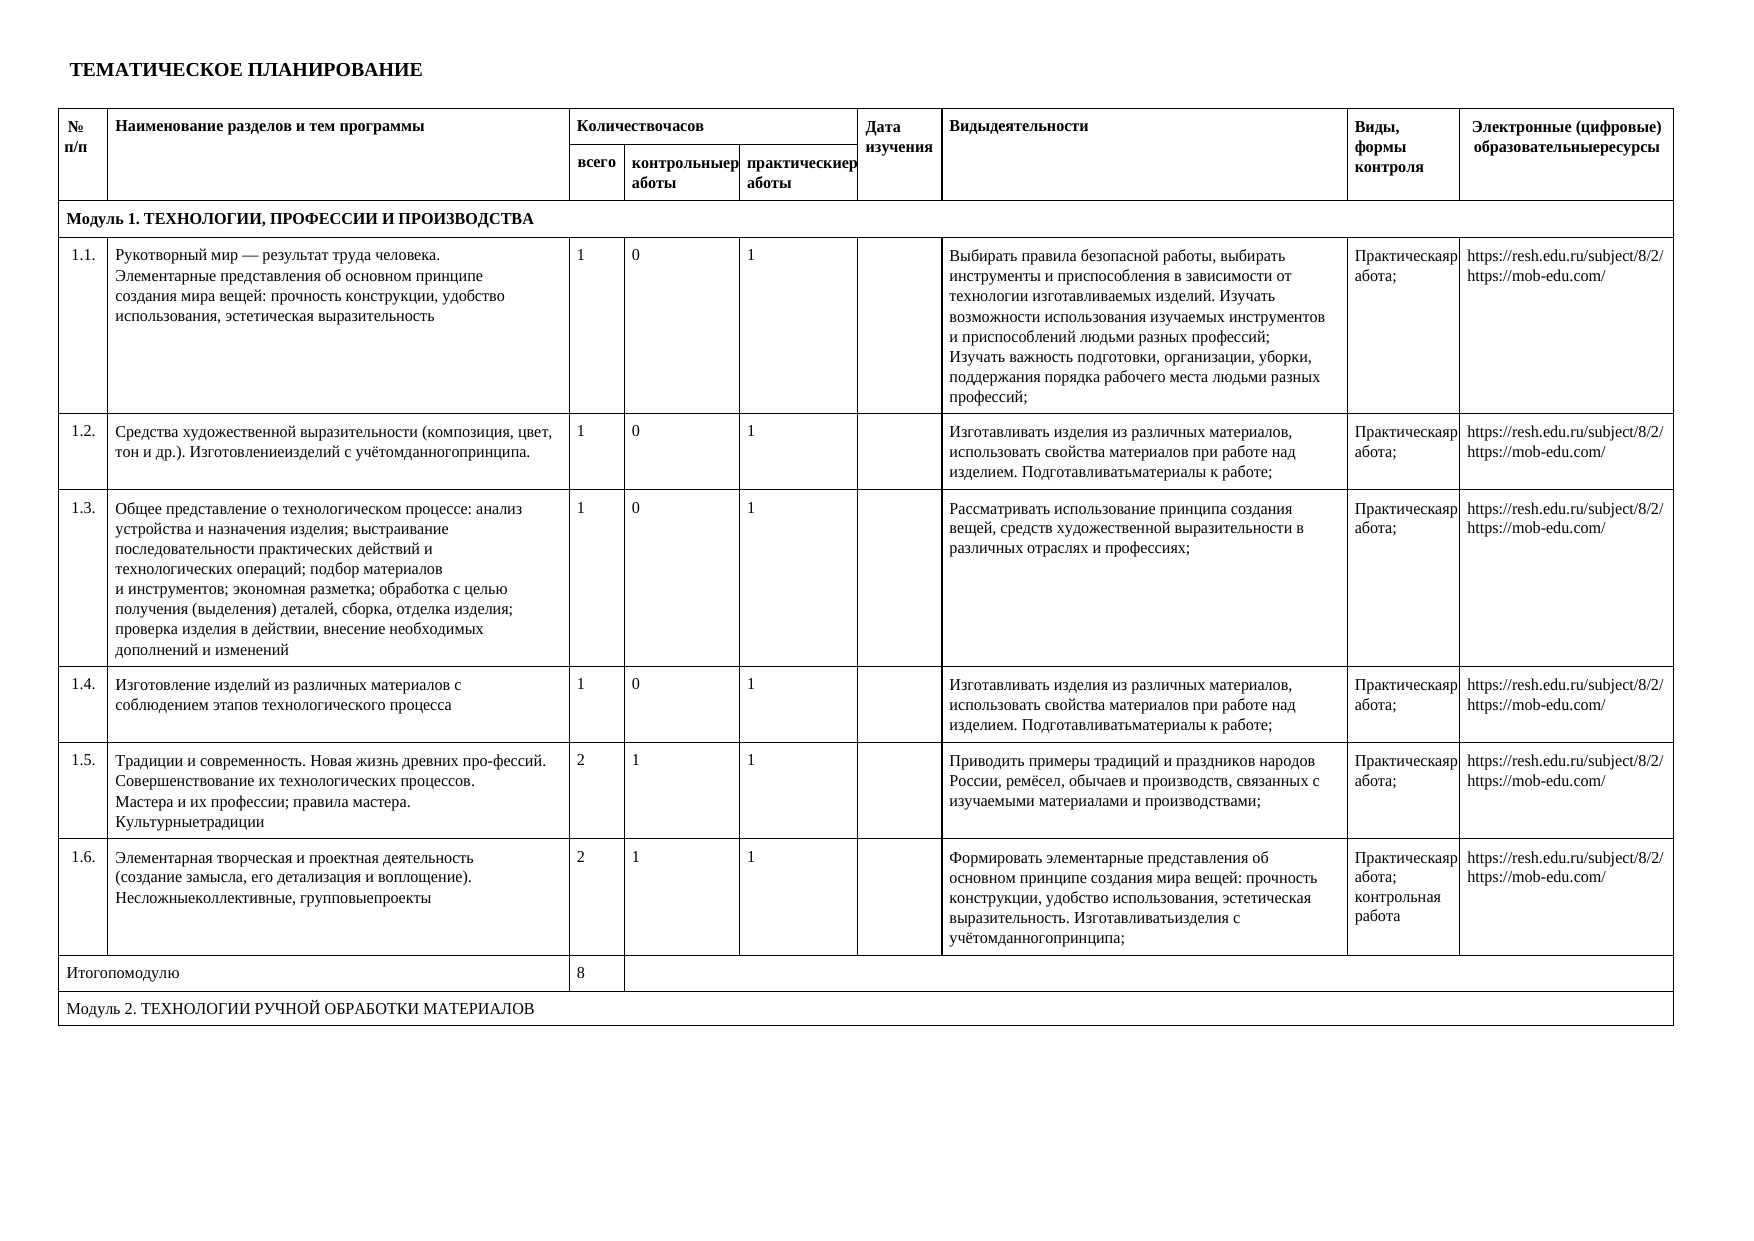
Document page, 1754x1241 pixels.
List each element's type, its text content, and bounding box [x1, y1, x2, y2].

table_cell 8 [570, 956, 624, 991]
table_cell 0 [625, 238, 739, 413]
table_cell 1 [740, 414, 857, 489]
table_cell [858, 490, 941, 666]
table_header Наименование разделов и тем программы [108, 109, 569, 200]
table_header Видыдеятельности [943, 109, 1347, 200]
table_cell https://resh.edu.ru/subject/8/2/ https://mob-edu.com/ [1460, 238, 1673, 413]
table_header Дата изучения [858, 109, 941, 200]
table_cell Приводить примеры традиций и праздников народов России, ремёсел, обычаев и производств, связанных с изучаемыми материалами и производствами; [943, 743, 1347, 838]
table_cell Практическаяработа; [1348, 743, 1459, 838]
table_cell практическиеработы [740, 145, 857, 200]
table_cell 1.3. [59, 490, 107, 666]
table_cell Рассматривать использование принципа создания вещей, средств художественной выразительности в различных отраслях и профессиях; [943, 490, 1347, 666]
table_cell 1.5. [59, 743, 107, 838]
table_cell Практическаяработа; [1348, 414, 1459, 489]
table_cell https://resh.edu.ru/subject/8/2/ https://mob-edu.com/ [1460, 839, 1673, 954]
table_cell Средства художественной выразительности (композиция, цвет, тон и др.). Изготовлениеизделий с учётомданногопринципа. [108, 414, 569, 489]
table_cell 1 [570, 238, 624, 413]
table_cell Модуль 1. ТЕХНОЛОГИИ, ПРОФЕССИИ И ПРОИЗВОДСТВА [59, 201, 1673, 237]
table_cell 1.1. [59, 238, 107, 413]
table_cell Элементарная творческая и проектная деятельность (создание замысла, его детализация и воплощение). Несложныеколлективные, групповыепроекты [108, 839, 569, 954]
table_cell Практическаяработа; контрольная работа [1348, 839, 1459, 954]
table_cell Изготавливать изделия из различных материалов, использовать свойства материалов при работе над изделием. Подготавливатьматериалы к работе; [943, 414, 1347, 489]
table_cell Изготавливать изделия из различных материалов, использовать свойства материалов при работе над изделием. Подготавливатьматериалы к работе; [943, 667, 1347, 742]
table_cell контрольныеработы [625, 145, 739, 200]
table_cell Выбирать правила безопасной работы, выбирать инструменты и приспособления в зависимости от технологии изготавливаемых изделий. Изучать возможности использования изучаемых инструментов и приспособлений людьми разных профессий; Изучать важность подготовки, организации, уборки, поддержания порядка рабочего места людьми разных профессий; [943, 238, 1347, 413]
table_cell 1 [740, 238, 857, 413]
table_cell Итогопомодулю [59, 956, 569, 991]
table_cell Формировать элементарные представления об основном принципе создания мира вещей: прочность конструкции, удобство использования, эстетическая выразительность. Изготавливатьизделия с учётомданногопринципа; [943, 839, 1347, 954]
table_cell Модуль 2. ТЕХНОЛОГИИ РУЧНОЙ ОБРАБОТКИ МАТЕРИАЛОВ [59, 992, 1673, 1025]
table_cell 1.6. [59, 839, 107, 954]
table_cell 1 [625, 839, 739, 954]
table_cell 1 [570, 414, 624, 489]
text ТЕМАТИЧЕСКОЕ ПЛАНИРОВАНИЕ [69, 59, 1687, 81]
table_cell 1.2. [59, 414, 107, 489]
table_cell Традиции и современность. Новая жизнь древних про-фессий. Совершенствование их технологических процессов. Мастера и их профессии; правила мастера. Культурныетрадиции [108, 743, 569, 838]
table_cell Общее представление о технологическом процессе: анализ устройства и назначения изделия; выстраивание последовательности практических действий и технологических операций; подбор материалов и инструментов; экономная разметка; обработка с целью получения (выделения) деталей, сборка, отделка изделия; проверка изделия в действии, внесение необходимых дополнений и изменений [108, 490, 569, 666]
table_cell 2 [570, 839, 624, 954]
table_cell 0 [625, 490, 739, 666]
table_cell 1 [570, 667, 624, 742]
table_header Электронные (цифровые) образовательныересурсы [1460, 109, 1673, 200]
table_cell [858, 414, 941, 489]
table_header Количествочасов [570, 109, 857, 144]
table_cell [858, 839, 941, 954]
table_cell [858, 238, 941, 413]
table_cell 0 [625, 414, 739, 489]
table_cell 1 [570, 490, 624, 666]
table_cell 1 [625, 743, 739, 838]
table_cell https://resh.edu.ru/subject/8/2/ https://mob-edu.com/ [1460, 490, 1673, 666]
table_cell [858, 743, 941, 838]
table_cell 1 [740, 743, 857, 838]
table_header Виды, формы контроля [1348, 109, 1459, 200]
table_header № п/п [59, 109, 107, 200]
table_cell 2 [570, 743, 624, 838]
table_cell 1 [740, 667, 857, 742]
table_cell 0 [625, 667, 739, 742]
table_cell Изготовление изделий из различных материалов с соблюдением этапов технологического процесса [108, 667, 569, 742]
table_cell [625, 956, 1673, 991]
table_cell 1 [740, 839, 857, 954]
table_cell Практическаяработа; [1348, 490, 1459, 666]
table_cell всего [570, 145, 624, 200]
table_cell [858, 667, 941, 742]
table_cell Практическаяработа; [1348, 238, 1459, 413]
table_cell Рукотворный мир — результат труда человека. Элементарные представления об основном принципе создания мира вещей: прочность конструкции, удобство использования, эстетическая выразительность [108, 238, 569, 413]
table_cell https://resh.edu.ru/subject/8/2/ https://mob-edu.com/ [1460, 743, 1673, 838]
table_cell 1.4. [59, 667, 107, 742]
table_cell Практическаяработа; [1348, 667, 1459, 742]
table_cell https://resh.edu.ru/subject/8/2/ https://mob-edu.com/ [1460, 667, 1673, 742]
table_cell https://resh.edu.ru/subject/8/2/ https://mob-edu.com/ [1460, 414, 1673, 489]
table_cell 1 [740, 490, 857, 666]
